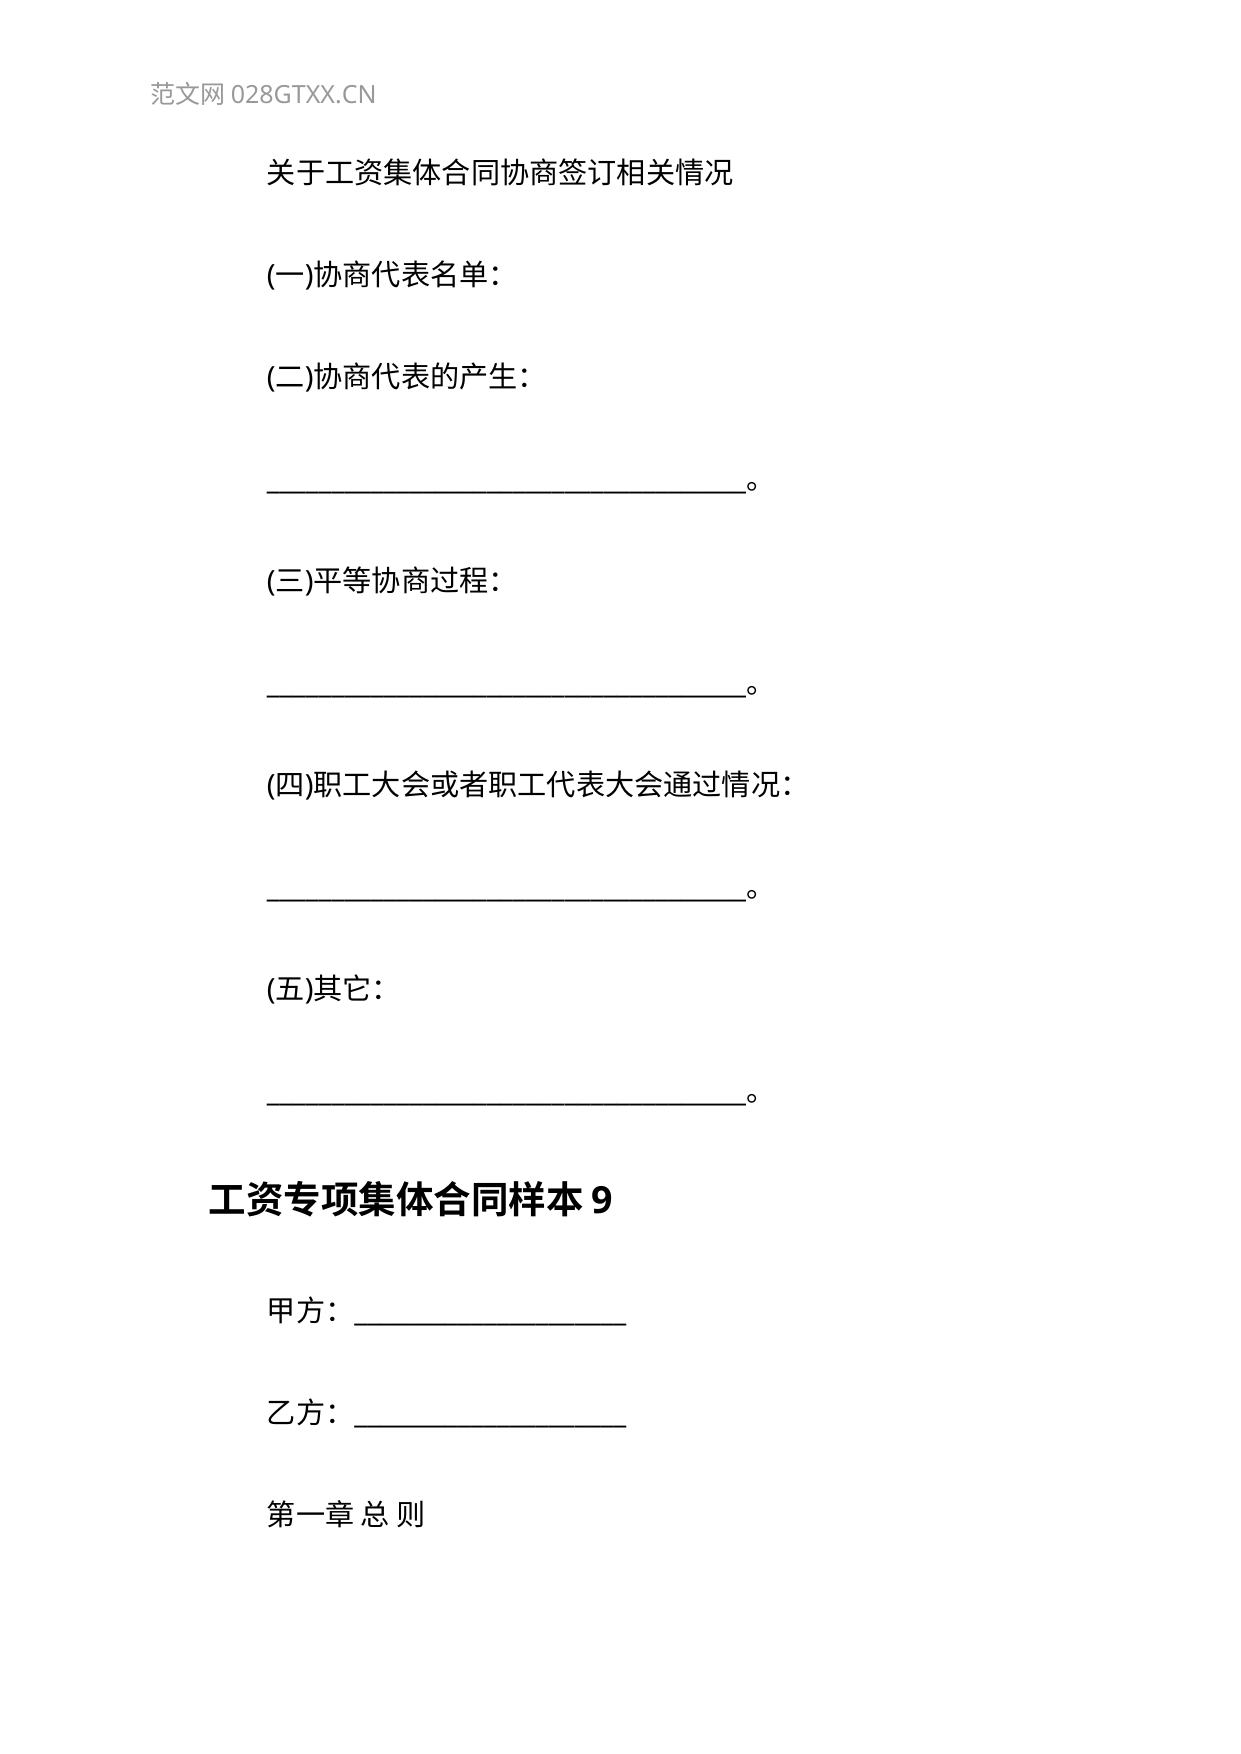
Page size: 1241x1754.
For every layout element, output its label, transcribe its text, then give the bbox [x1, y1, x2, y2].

text _____________________________________。 [150, 1068, 1090, 1110]
text 乙方：_____________________ [150, 1389, 1090, 1432]
text _____________________________________。 [150, 660, 1090, 702]
text 甲方：_____________________ [150, 1287, 1090, 1329]
text (三)平等协商过程： [150, 558, 1090, 600]
text _____________________________________。 [150, 456, 1090, 498]
text _____________________________________。 [150, 864, 1090, 906]
text 工资专项集体合同样本9 [150, 1169, 1090, 1224]
text (五)其它： [150, 966, 1090, 1008]
text (一)协商代表名单： [150, 252, 1090, 294]
text 关于工资集体合同协商签订相关情况 [150, 150, 1090, 192]
text (四)职工大会或者职工代表大会通过情况： [150, 762, 1090, 804]
text 第一章 总 则 [150, 1491, 1090, 1533]
text (二)协商代表的产生： [150, 354, 1090, 396]
